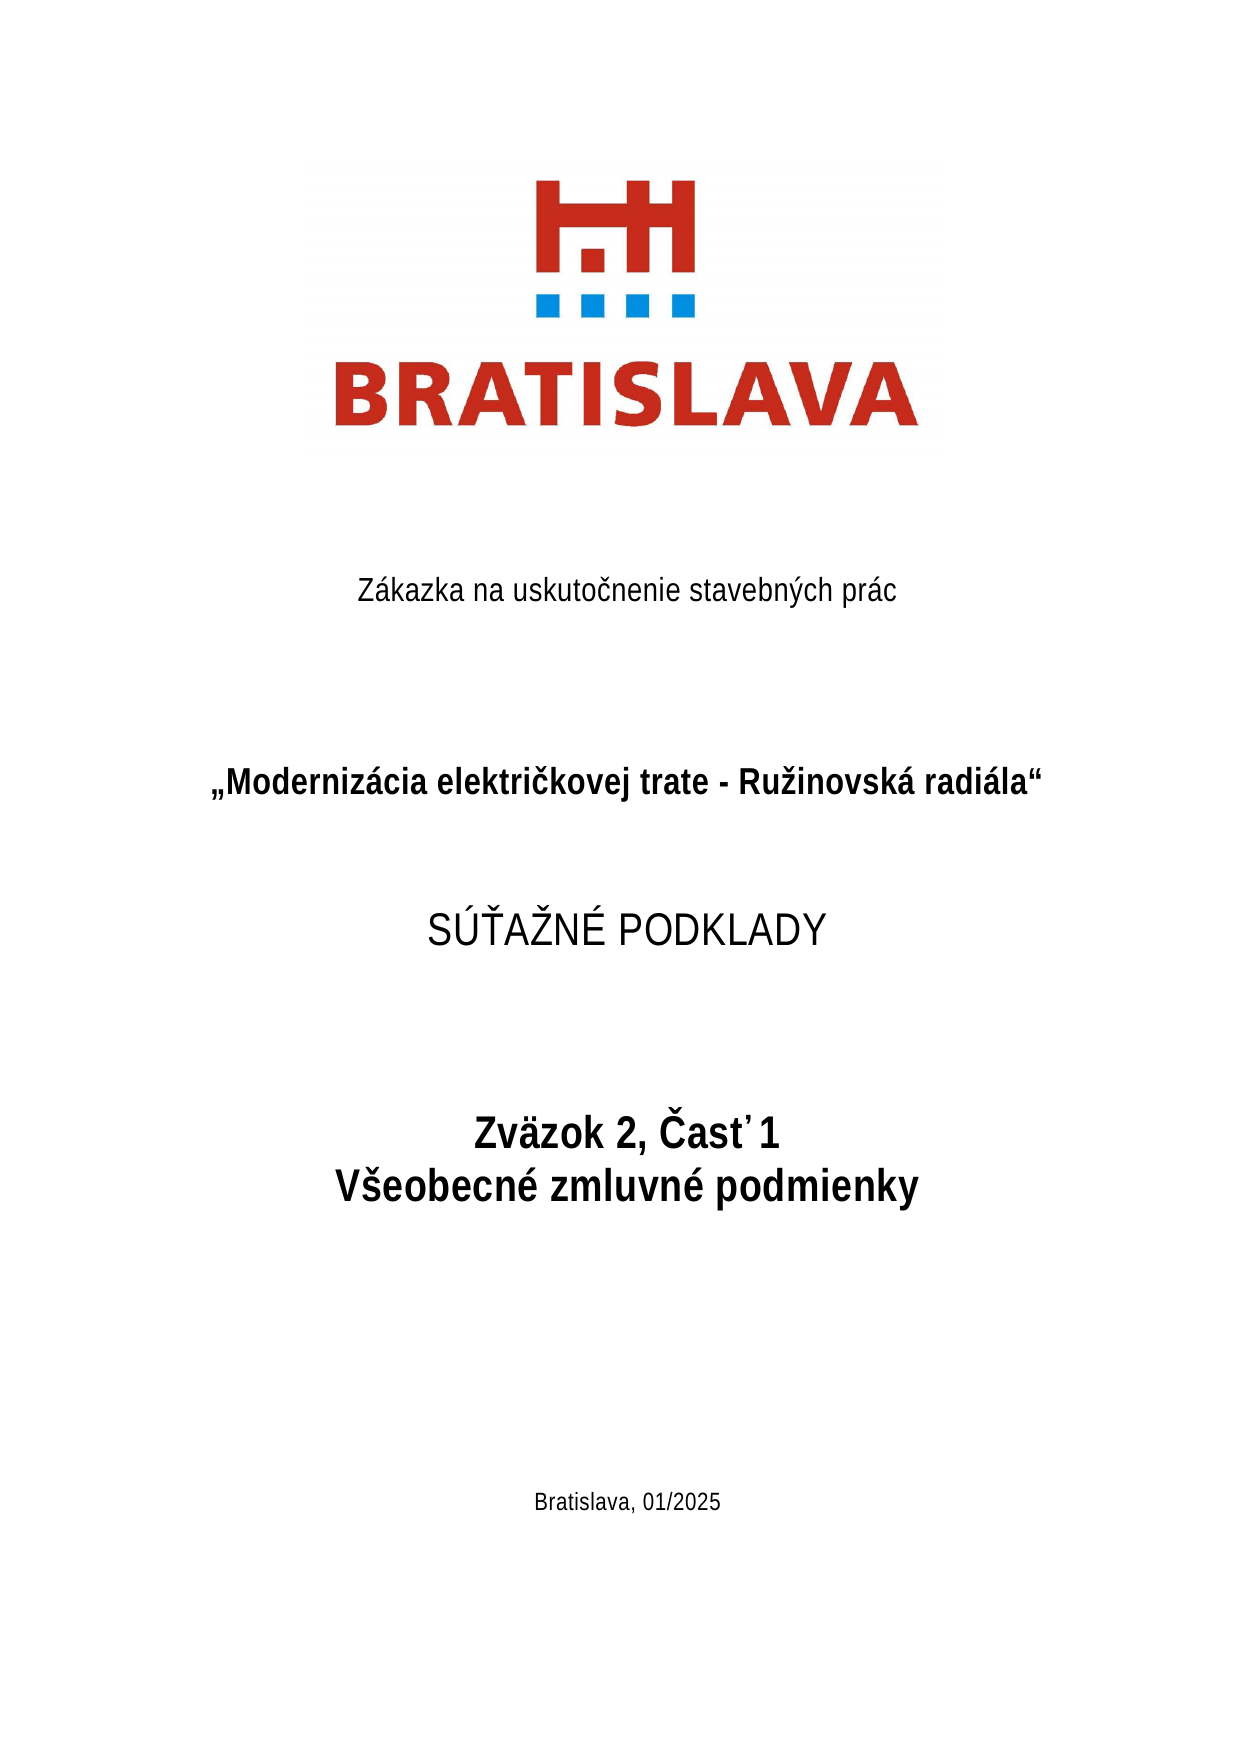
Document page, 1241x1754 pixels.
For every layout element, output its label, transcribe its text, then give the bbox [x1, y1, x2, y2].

text Bratislava, 01/2025 [148, 1487, 1107, 1516]
text SÚŤAŽNÉ PODKLADY [148, 903, 1107, 955]
text Všeobecné zmluvné podmienky [148, 1158, 1107, 1211]
text Zákazka na uskutočnenie stavebných prác [148, 570, 1107, 608]
text „Modernizácia električkovej trate - Ružinovská radiála“ [148, 759, 1107, 802]
text Zväzok 2, Časť 1 [148, 1106, 1107, 1158]
picture [303, 160, 952, 470]
